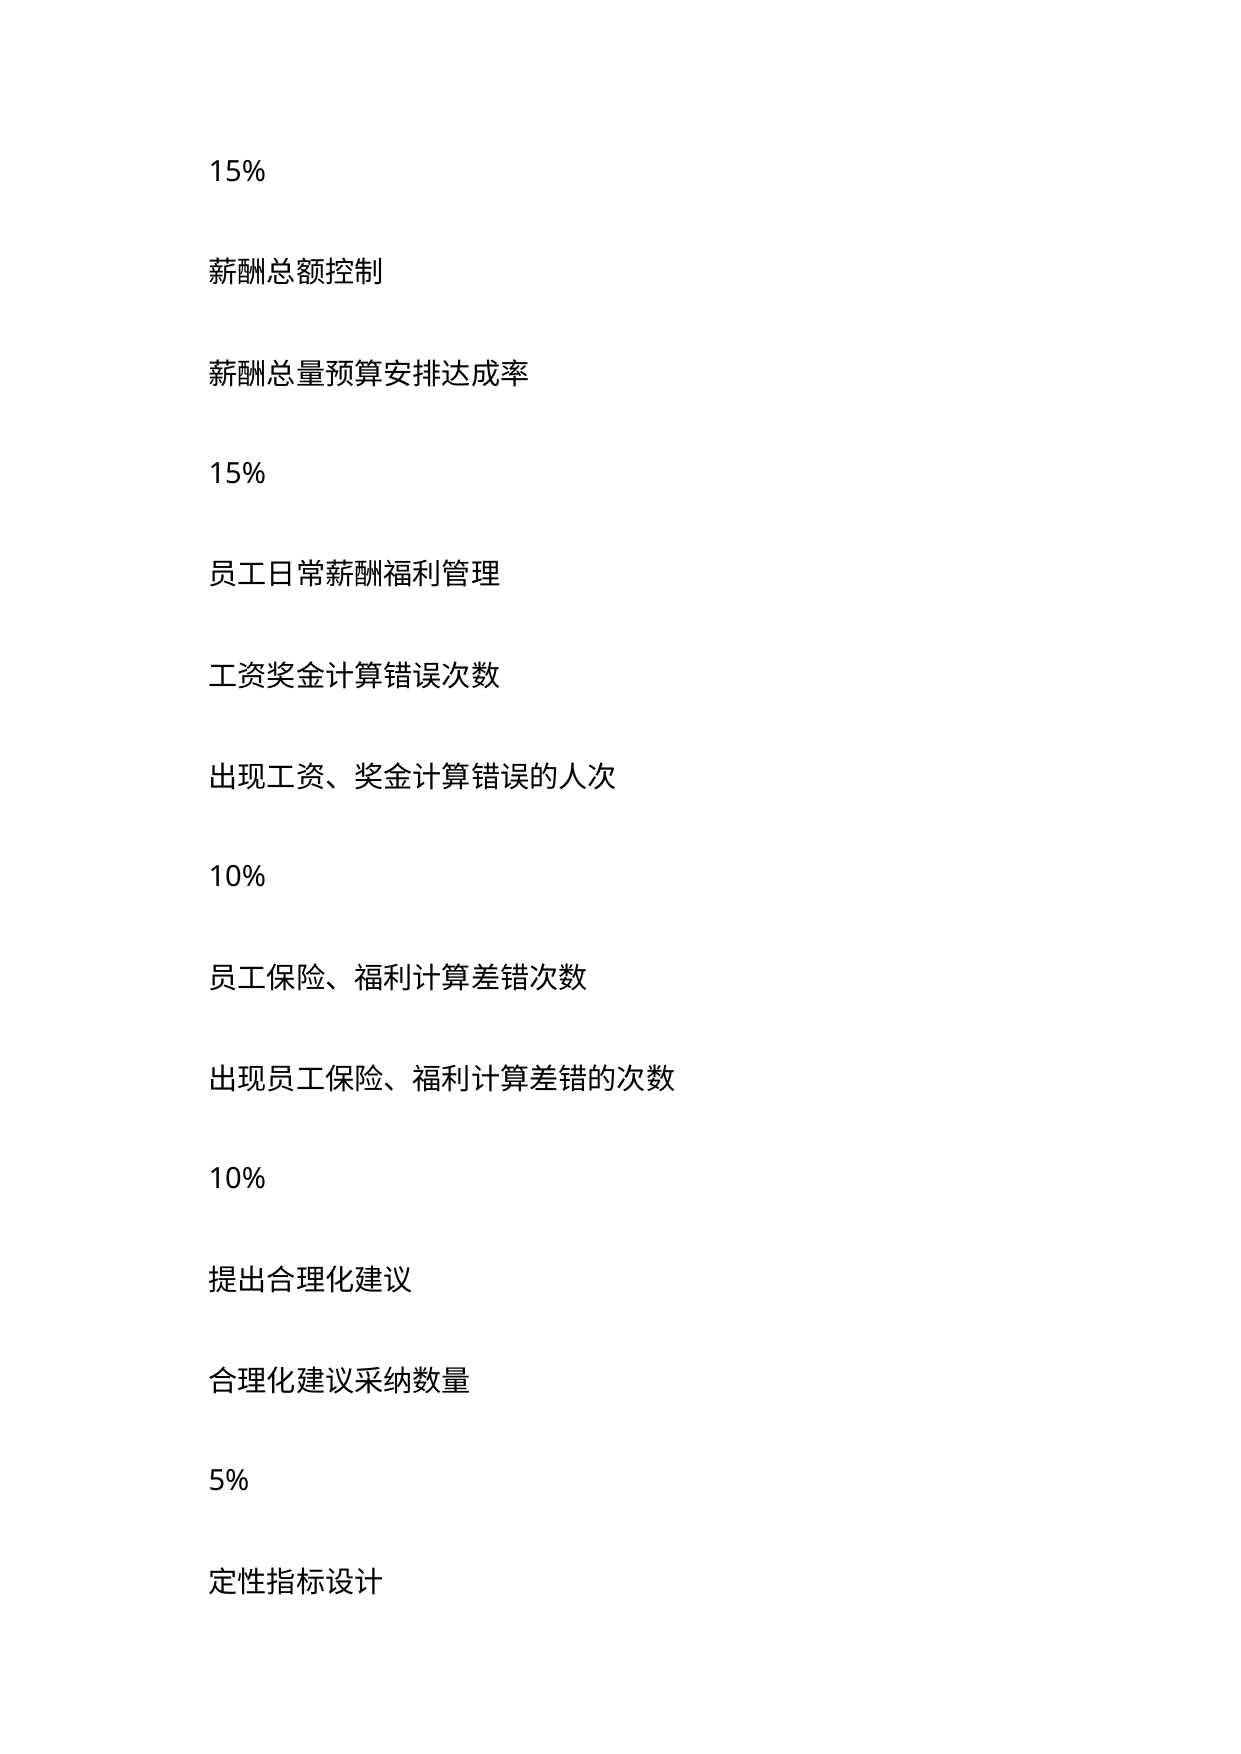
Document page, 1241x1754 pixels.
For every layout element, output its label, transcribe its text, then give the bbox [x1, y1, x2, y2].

text 5% [150, 1460, 1090, 1499]
text 出现员工保险、福利计算差错的次数 [150, 1056, 1090, 1098]
text 15% [150, 452, 1090, 492]
text 15% [150, 150, 1090, 190]
text 工资奖金计算错误次数 [150, 652, 1090, 694]
text 定性指标设计 [150, 1558, 1090, 1600]
text 10% [150, 856, 1090, 895]
text 薪酬总量预算安排达成率 [150, 350, 1090, 392]
text 出现工资、奖金计算错误的人次 [150, 754, 1090, 796]
text 员工日常薪酬福利管理 [150, 550, 1090, 593]
text 10% [150, 1158, 1090, 1197]
text 薪酬总额控制 [150, 248, 1090, 291]
text 提出合理化建议 [150, 1256, 1090, 1298]
text 合理化建议采纳数量 [150, 1358, 1090, 1400]
text 员工保险、福利计算差错次数 [150, 954, 1090, 996]
